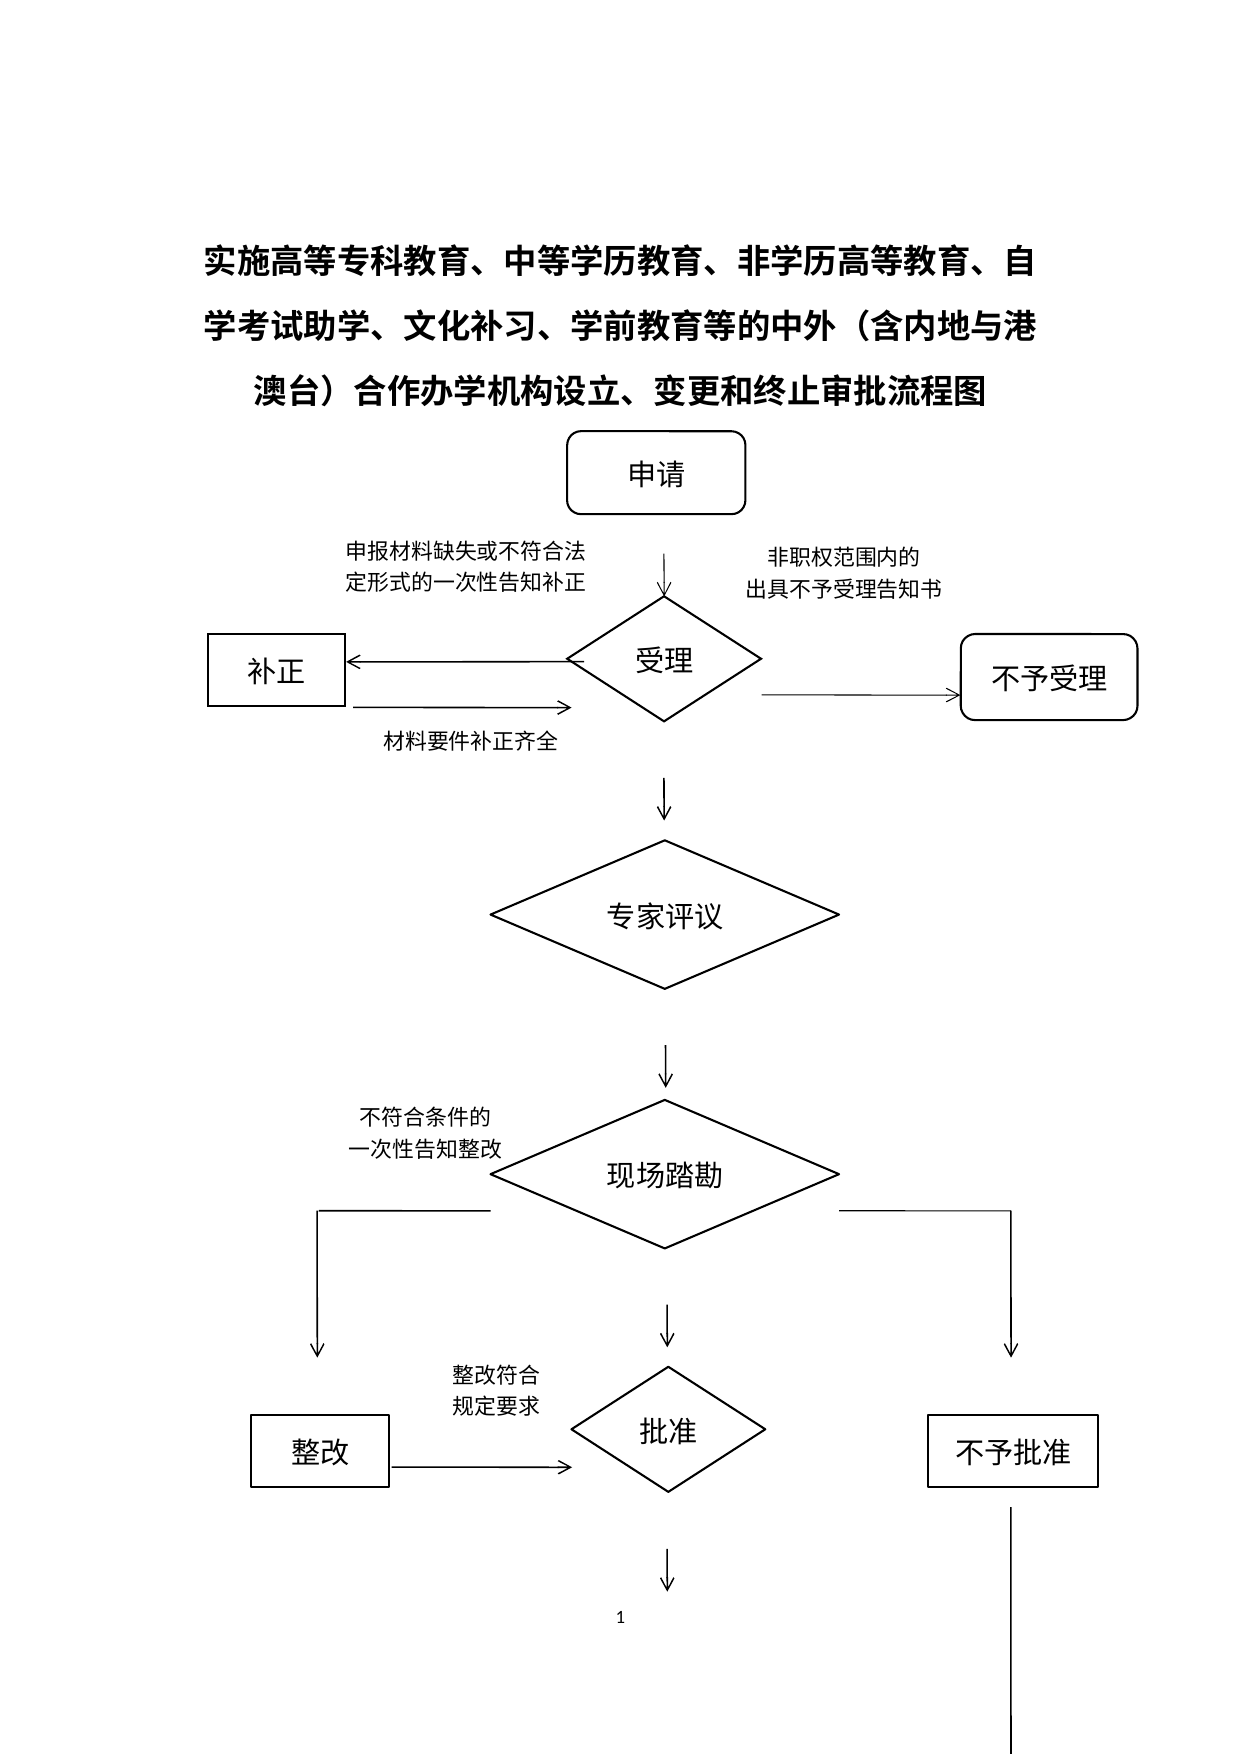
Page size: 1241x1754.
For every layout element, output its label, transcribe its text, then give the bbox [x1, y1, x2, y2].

text 实施高等专科教育、中等学历教育、非学历高等教育、自学考试助学、文化补习、学前教育等的中外（含内地与港澳台）合作办学机构设立、变更和终止审批流程图 [187, 227, 1053, 422]
